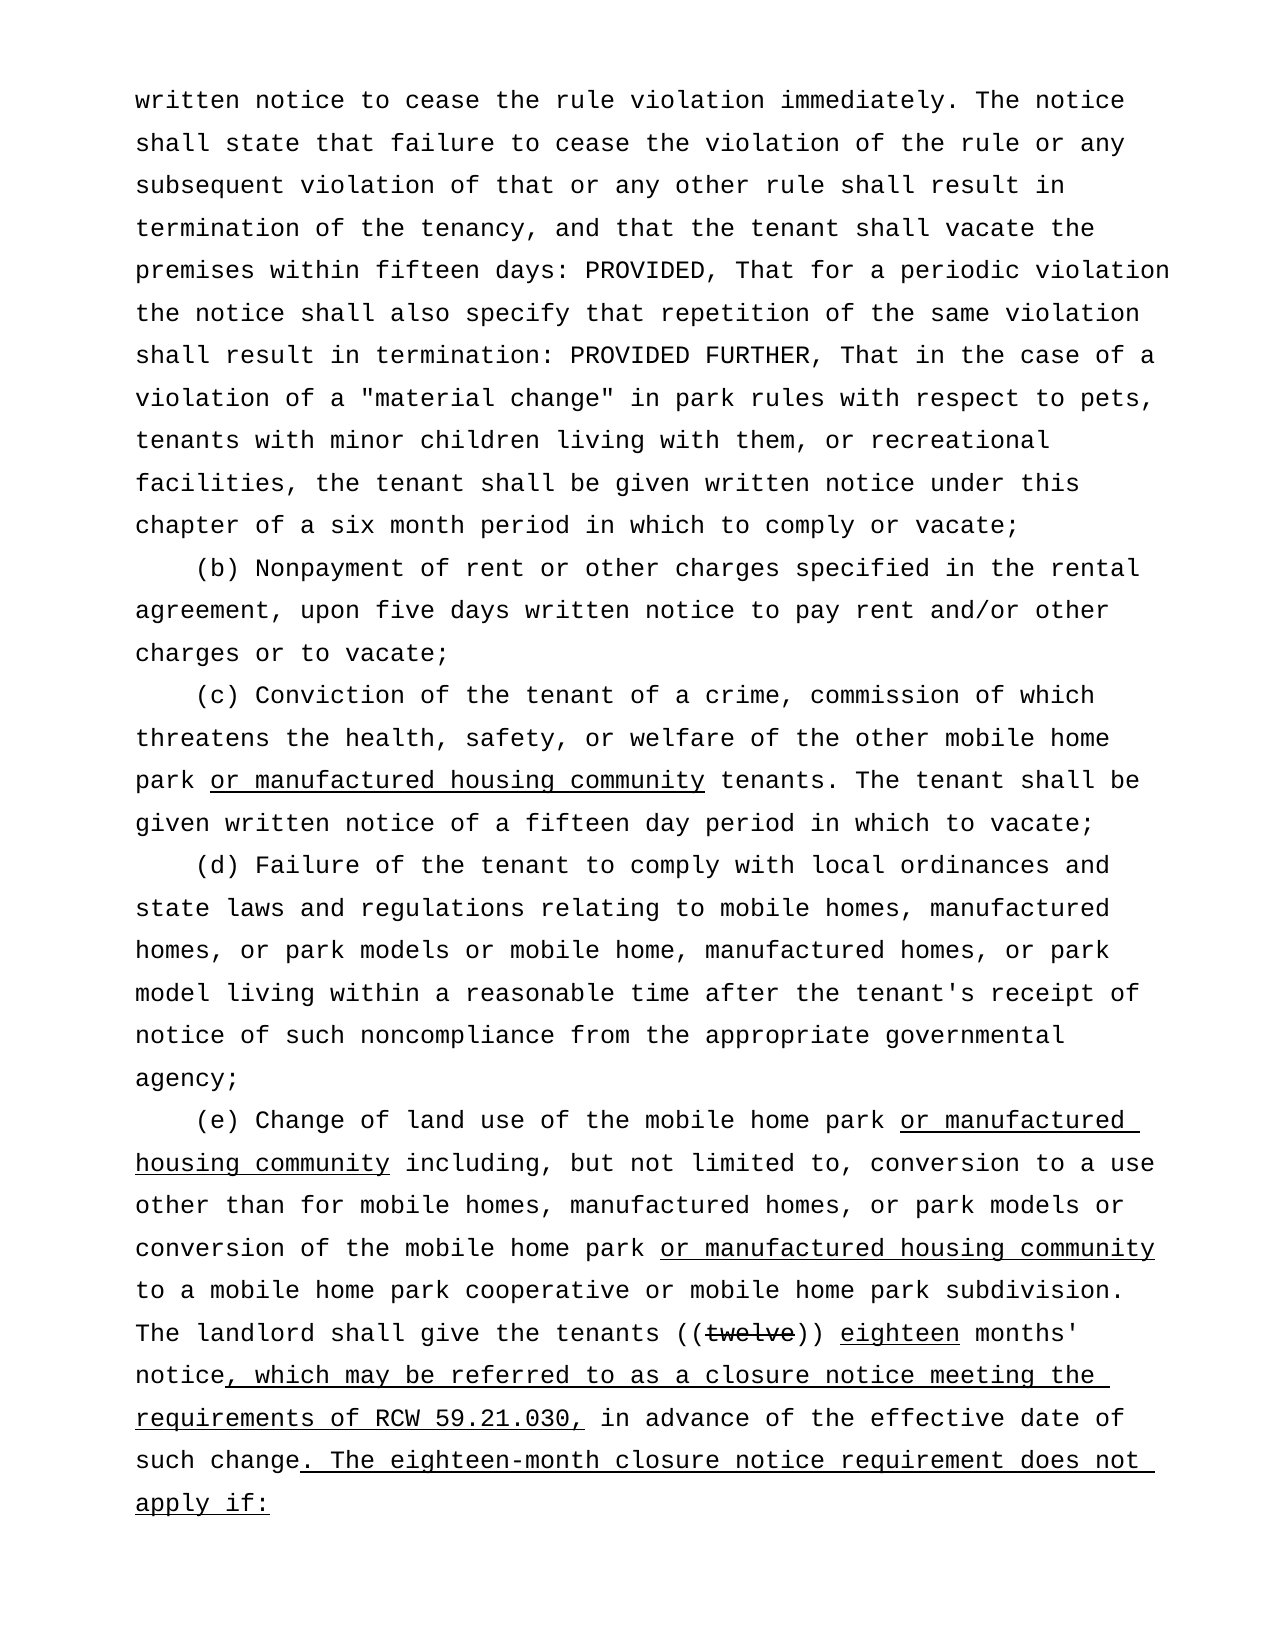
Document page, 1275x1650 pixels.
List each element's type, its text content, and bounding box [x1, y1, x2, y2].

text (c) Conviction of the tenant of a crime, commission of which threatens the health, safety, or welfare of the other mobile home park or manufactured housing community tenants. The tenant shall be given written notice of a fifteen day period in which to vacate; [135, 670, 1170, 840]
text (e) Change of land use of the mobile home park or manufactured housing community including, but not limited to, conversion to a use other than for mobile homes, manufactured homes, or park models or conversion of the mobile home park or manufactured housing community to a mobile home park cooperative or mobile home park subdivision. The landlord shall give the tenants ((twelve)) eighteen months' notice, which may be referred to as a closure notice meeting the requirements of RCW 59.21.030, in advance of the effective date of such change. The eighteen-month closure notice requirement does not apply if: [135, 1095, 1170, 1520]
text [135, 75, 1170, 542]
text (b) Nonpayment of rent or other charges specified in the rental agreement, upon five days written notice to pay rent and/or other charges or to vacate; [135, 542, 1170, 670]
text (d) Failure of the tenant to comply with local ordinances and state laws and regulations relating to mobile homes, manufactured homes, or park models or mobile home, manufactured homes, or park model living within a reasonable time after the tenant's receipt of notice of such noncompliance from the appropriate governmental agency; [135, 840, 1170, 1095]
